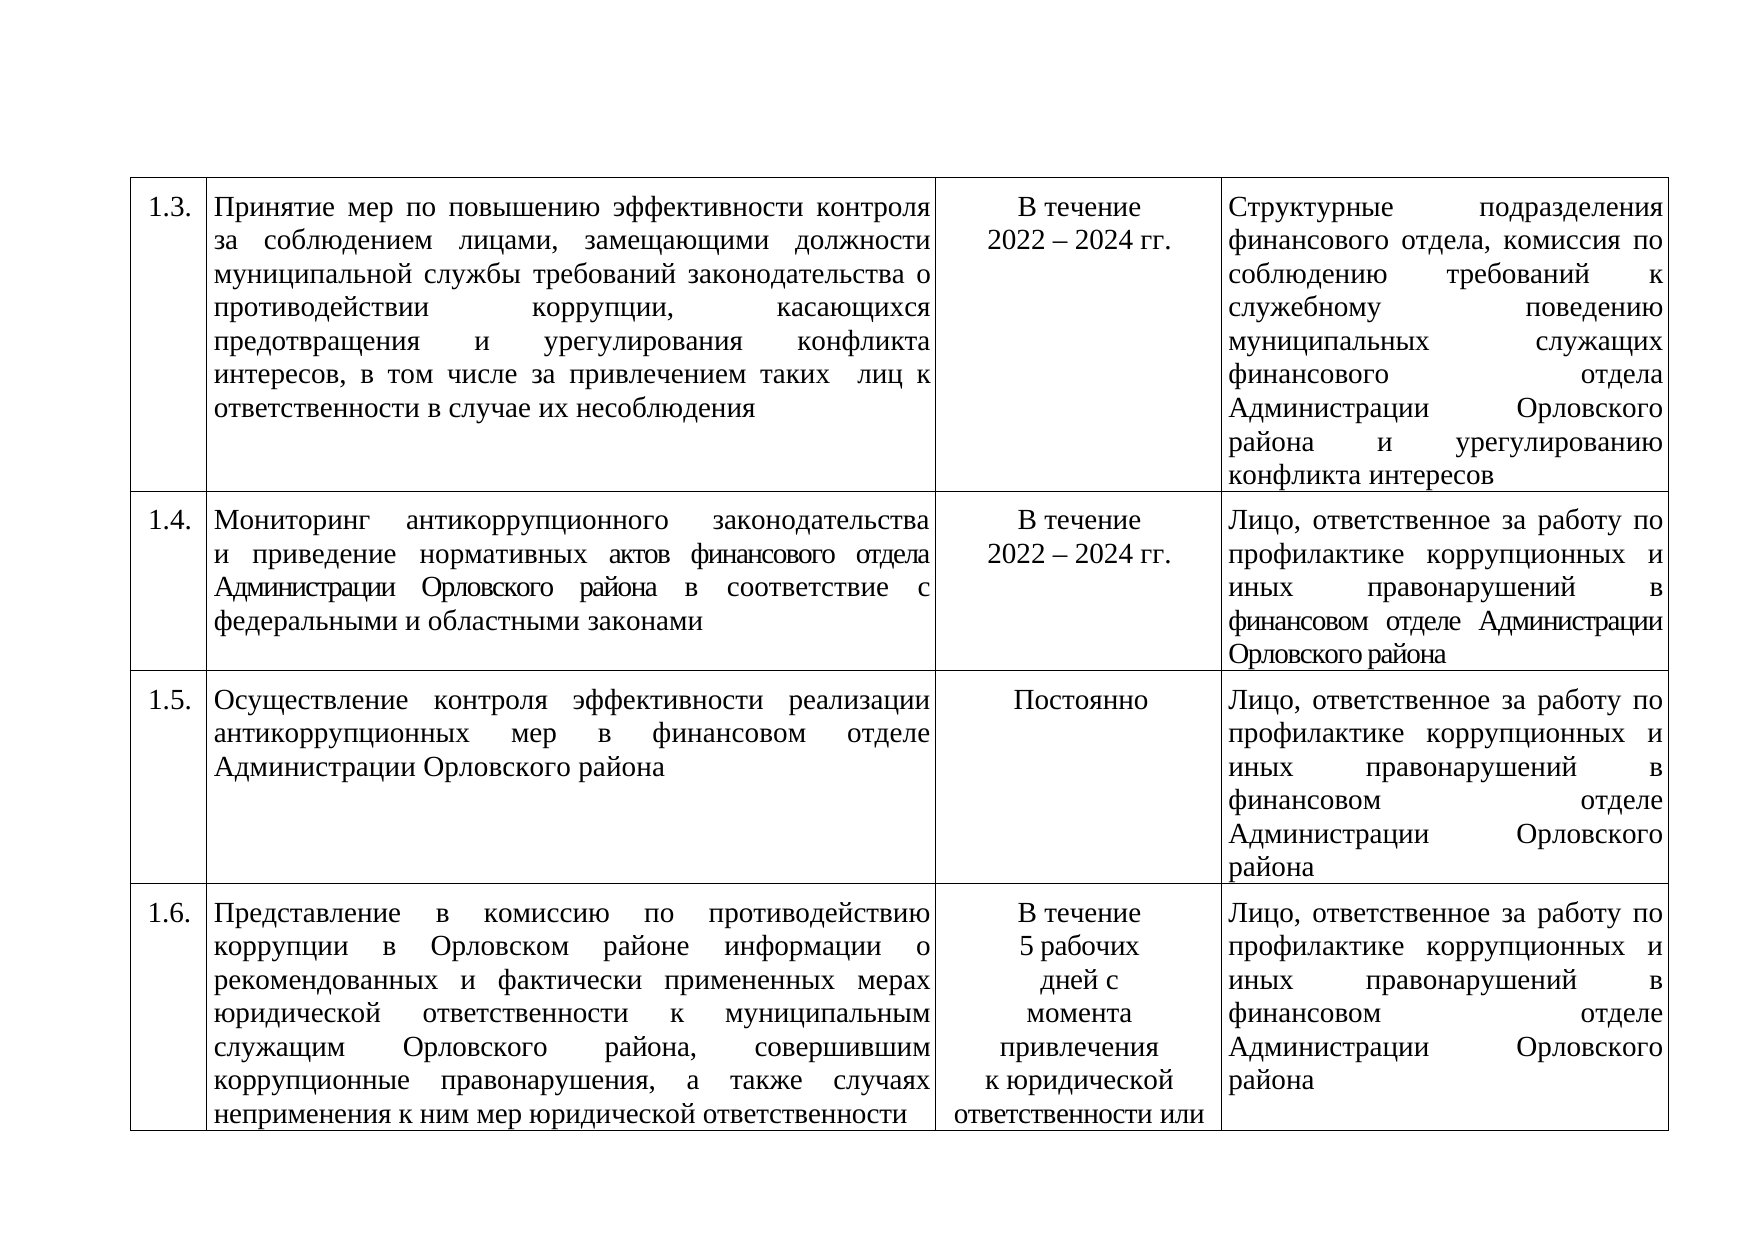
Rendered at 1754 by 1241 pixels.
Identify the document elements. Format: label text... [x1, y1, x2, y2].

table_cell 1.3. [131, 178, 206, 491]
table_cell В течение 2022 – 2024 гг. [936, 492, 1221, 670]
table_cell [936, 884, 1221, 1129]
table_cell Осуществление контроля эффективности реализации антикоррупционных мер в финансовом отделе Администрации Орловского района [207, 671, 935, 883]
table_cell 1.6. [131, 884, 206, 1129]
table_cell Мониторинг антикоррупционного законодательства и приведение нормативных актов финансового отдела Администрации Орловского района в соответствие с федеральными и областными законами [207, 492, 935, 670]
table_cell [936, 178, 1221, 491]
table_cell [207, 884, 935, 1129]
table_cell Принятие мер по повышению эффективности контроля за соблюдением лицами, замещающими должности муниципальной службы требований законодательства о противодействии коррупции, касающихся предотвращения и урегулирования конфликта интересов, в том числе за привлечением таких лиц к ответственности в случае их несоблюдения [207, 178, 935, 491]
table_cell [1222, 884, 1668, 1129]
table_cell Лицо, ответственное за работу по профилактике коррупционных и иных правонарушений в финансовом отделе Администрации Орловского района [1222, 671, 1668, 883]
table_cell Лицо, ответственное за работу по профилактике коррупционных и иных правонарушений в финансовом отделе Администрации Орловского района [1222, 492, 1668, 670]
table_cell Постоянно [936, 671, 1221, 883]
table_cell Структурные подразделения финансового отдела, комиссия по соблюдению требований к служебному поведению муниципальных служащих финансового отдела Администрации Орловского района и урегулированию конфликта интересов [1222, 178, 1668, 491]
table_cell 1.4. [131, 492, 206, 670]
table_cell 1.5. [131, 671, 206, 883]
